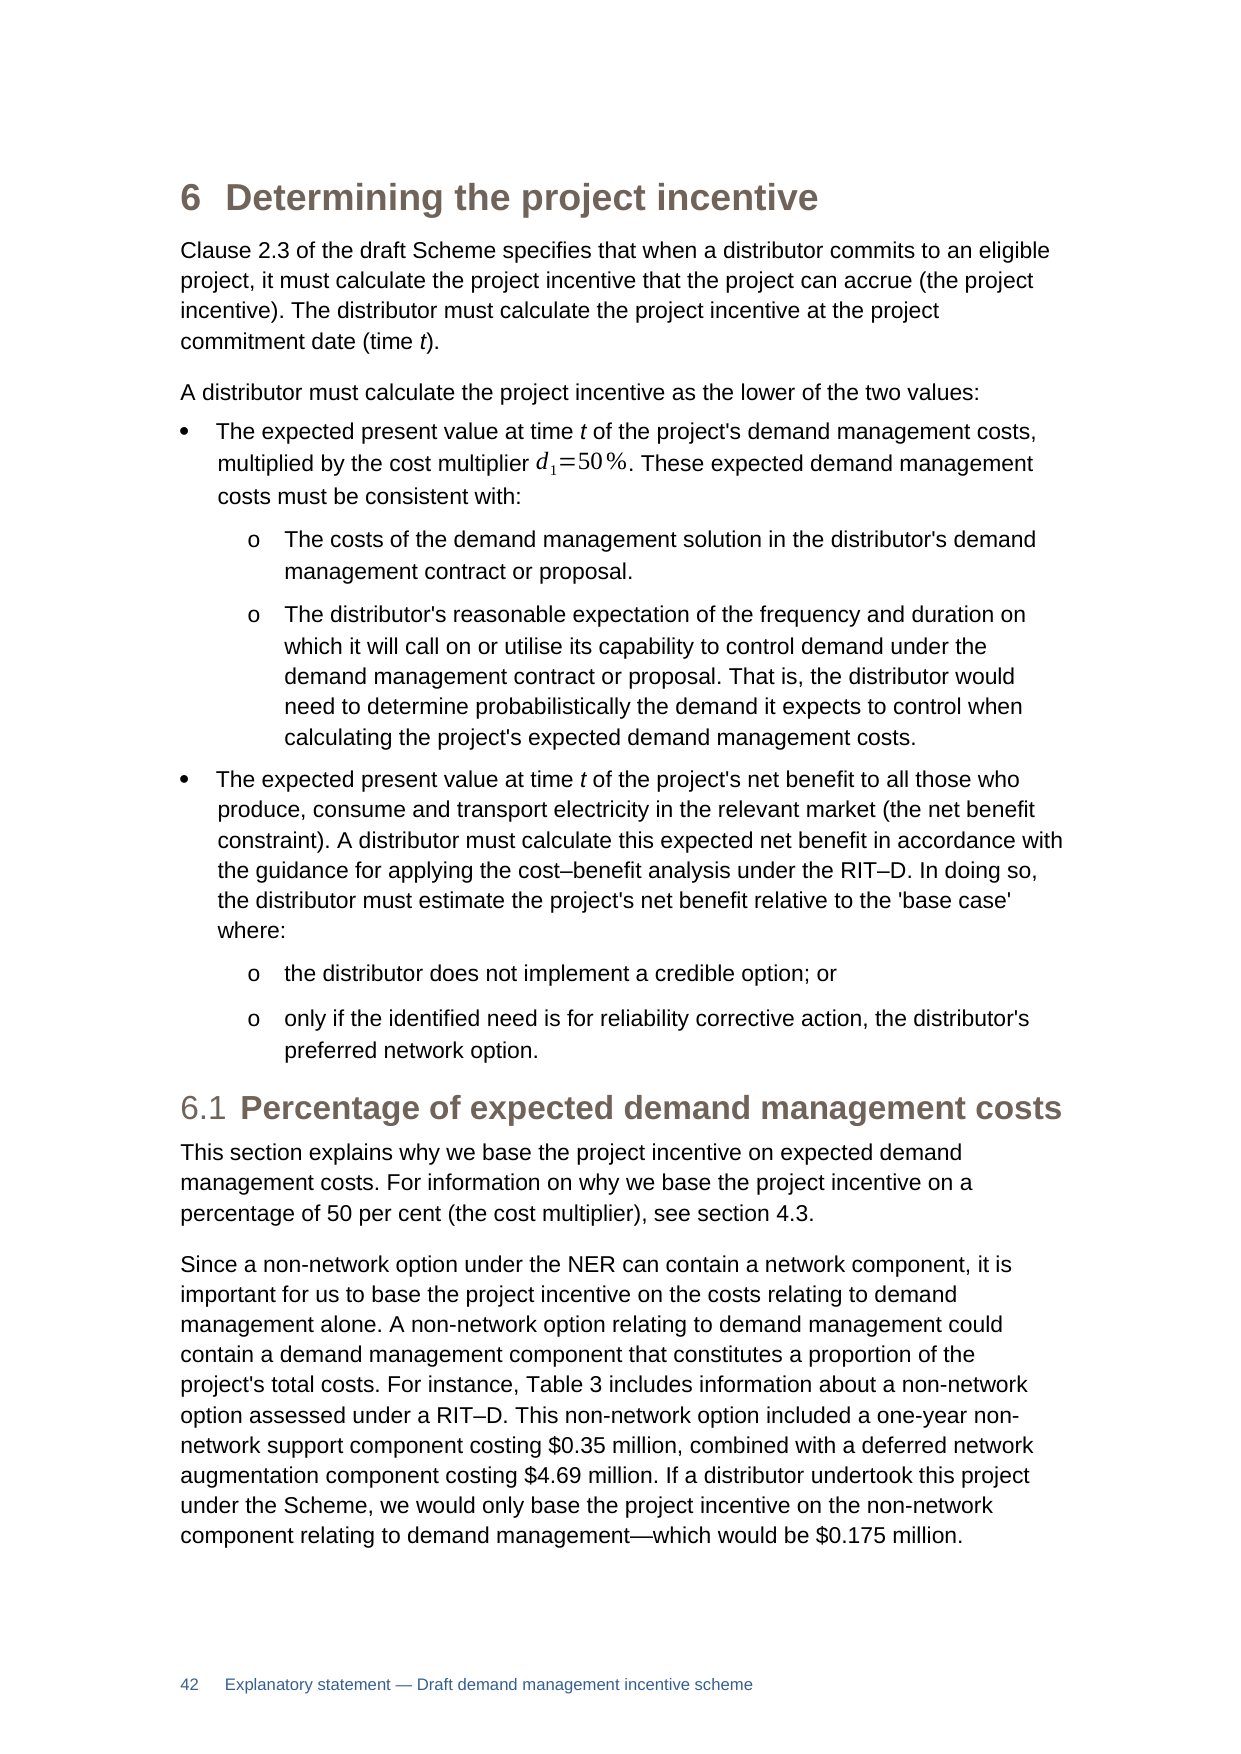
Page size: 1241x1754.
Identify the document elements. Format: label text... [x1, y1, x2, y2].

list The expected present value at time t of the project's net benefit to all those who produce, consume and transport electricity in the relevant market (the net benefit constraint). A distributor must calculate this expected net benefit in accordance with the guidance for applying the cost–benefit analysis under the RIT–D. In doing so, the distributor must estimate the project's net benefit relative to the 'base case' where: [180, 766, 1063, 943]
list the distributor does not implement a credible option; or [247, 960, 1063, 988]
list The costs of the demand management solution in the distributor's demand management contract or proposal. [247, 526, 1063, 584]
text Since a non-network option under the NER can contain a network component, it is important for us to base the project incentive on the costs relating to demand management alone. A non-network option relating to demand management could contain a demand management component that constitutes a proportion of the project's total costs. For instance, table 3 includes information about a non-network option assessed under a RIT–D. This non-network option included a one-year non-network support component costing $0.35 million, combined with a deferred network augmentation component costing $4.69 million. If a distributor undertook this project under the Scheme, we would only base the project incentive on the non-network component relating to demand management―which would be $0.175 million. [180, 1251, 1063, 1549]
list only if the identified need is for reliability corrective action, the distributor's preferred network option. [247, 1005, 1063, 1063]
list Clause 2.3 of the draft Scheme specifies that when a distributor commits to an eligible project, it must calculate the project incentive that the project can accrue (the project incentive). The distributor must calculate the project incentive at the project commitment date (time t). [180, 237, 1063, 354]
list The distributor's reasonable expectation of the frequency and duration on which it will call on or utilise its capability to control demand under the demand management contract or proposal. That is, the distributor would need to determine probabilistically the demand it expects to control when calculating the project's expected demand management costs. [247, 601, 1063, 750]
list The expected present value at time t of the project's demand management costs, multiplied by the cost multiplier . These expected demand management costs must be consistent with: [180, 418, 1063, 509]
list A distributor must calculate the project incentive as the lower of the two values: [180, 379, 1063, 405]
subtitle Percentage of expected demand management costs [180, 1088, 1063, 1127]
subtitle Determining the project incentive [180, 175, 1063, 218]
list This section explains why we base the project incentive on expected demand management costs. For information on why we base the project incentive on a percentage of 50 per cent (the cost multiplier), see section 4.3. [180, 1139, 1063, 1226]
